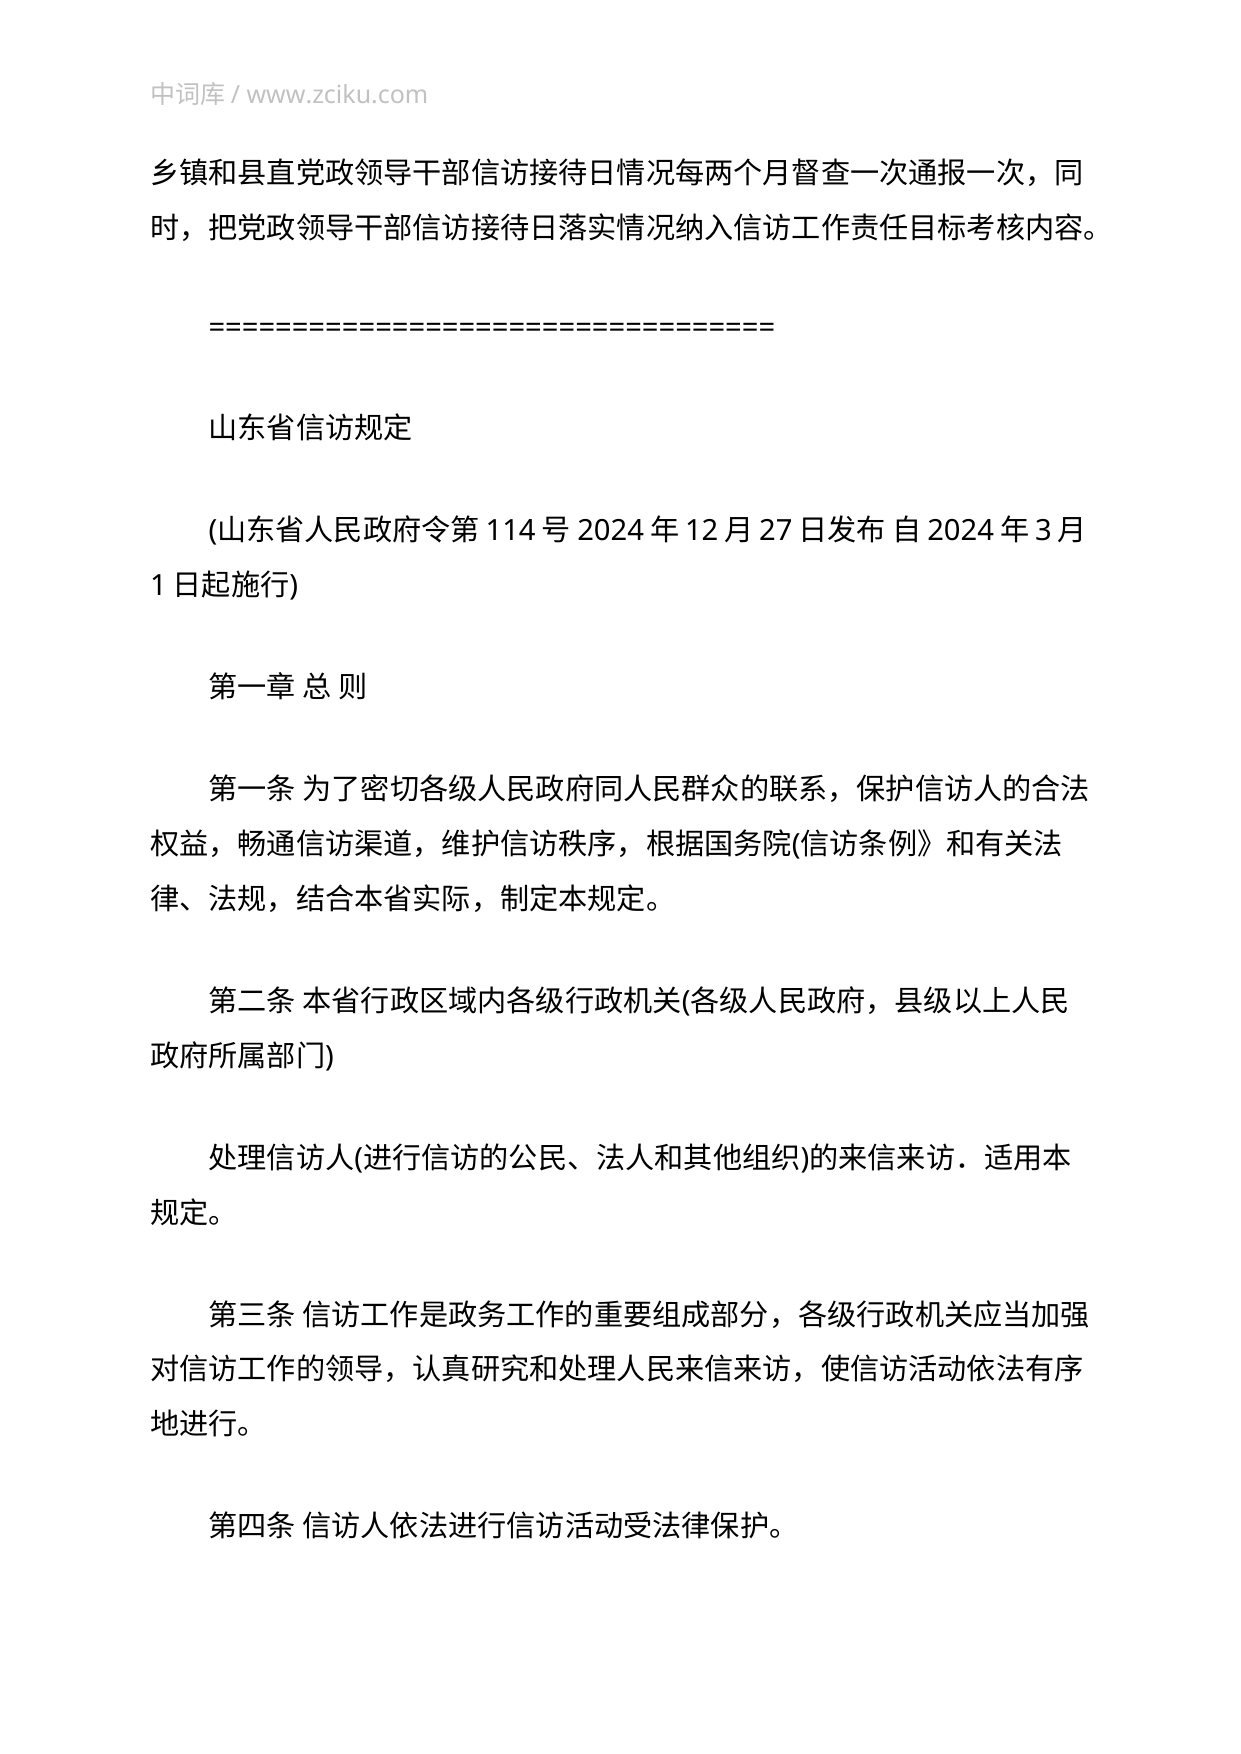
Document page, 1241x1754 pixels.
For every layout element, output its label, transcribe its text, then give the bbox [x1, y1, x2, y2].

text 第一章 总 则 [150, 664, 1090, 706]
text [150, 150, 1090, 247]
text (山东省人民政府令第114号 2024年12月27日发布 自2024年3月1日起施行) [150, 507, 1090, 604]
text 第三条 信访工作是政务工作的重要组成部分，各级行政机关应当加强对信访工作的领导，认真研究和处理人民来信来访，使信访活动依法有序地进行。 [150, 1291, 1090, 1443]
text 山东省信访规定 [150, 405, 1090, 447]
text 第一条 为了密切各级人民政府同人民群众的联系，保护信访人的合法权益，畅通信访渠道，维护信访秩序，根据国务院(信访条例》和有关法律、法规，结合本省实际，制定本规定。 [150, 766, 1090, 918]
text 第四条 信访人依法进行信访活动受法律保护。 [150, 1503, 1090, 1545]
text 处理信访人(进行信访的公民、法人和其他组织)的来信来访．适用本规定。 [150, 1134, 1090, 1232]
text ================================== [150, 307, 1090, 346]
text 第二条 本省行政区域内各级行政机关(各级人民政府，县级以上人民政府所属部门) [150, 977, 1090, 1075]
